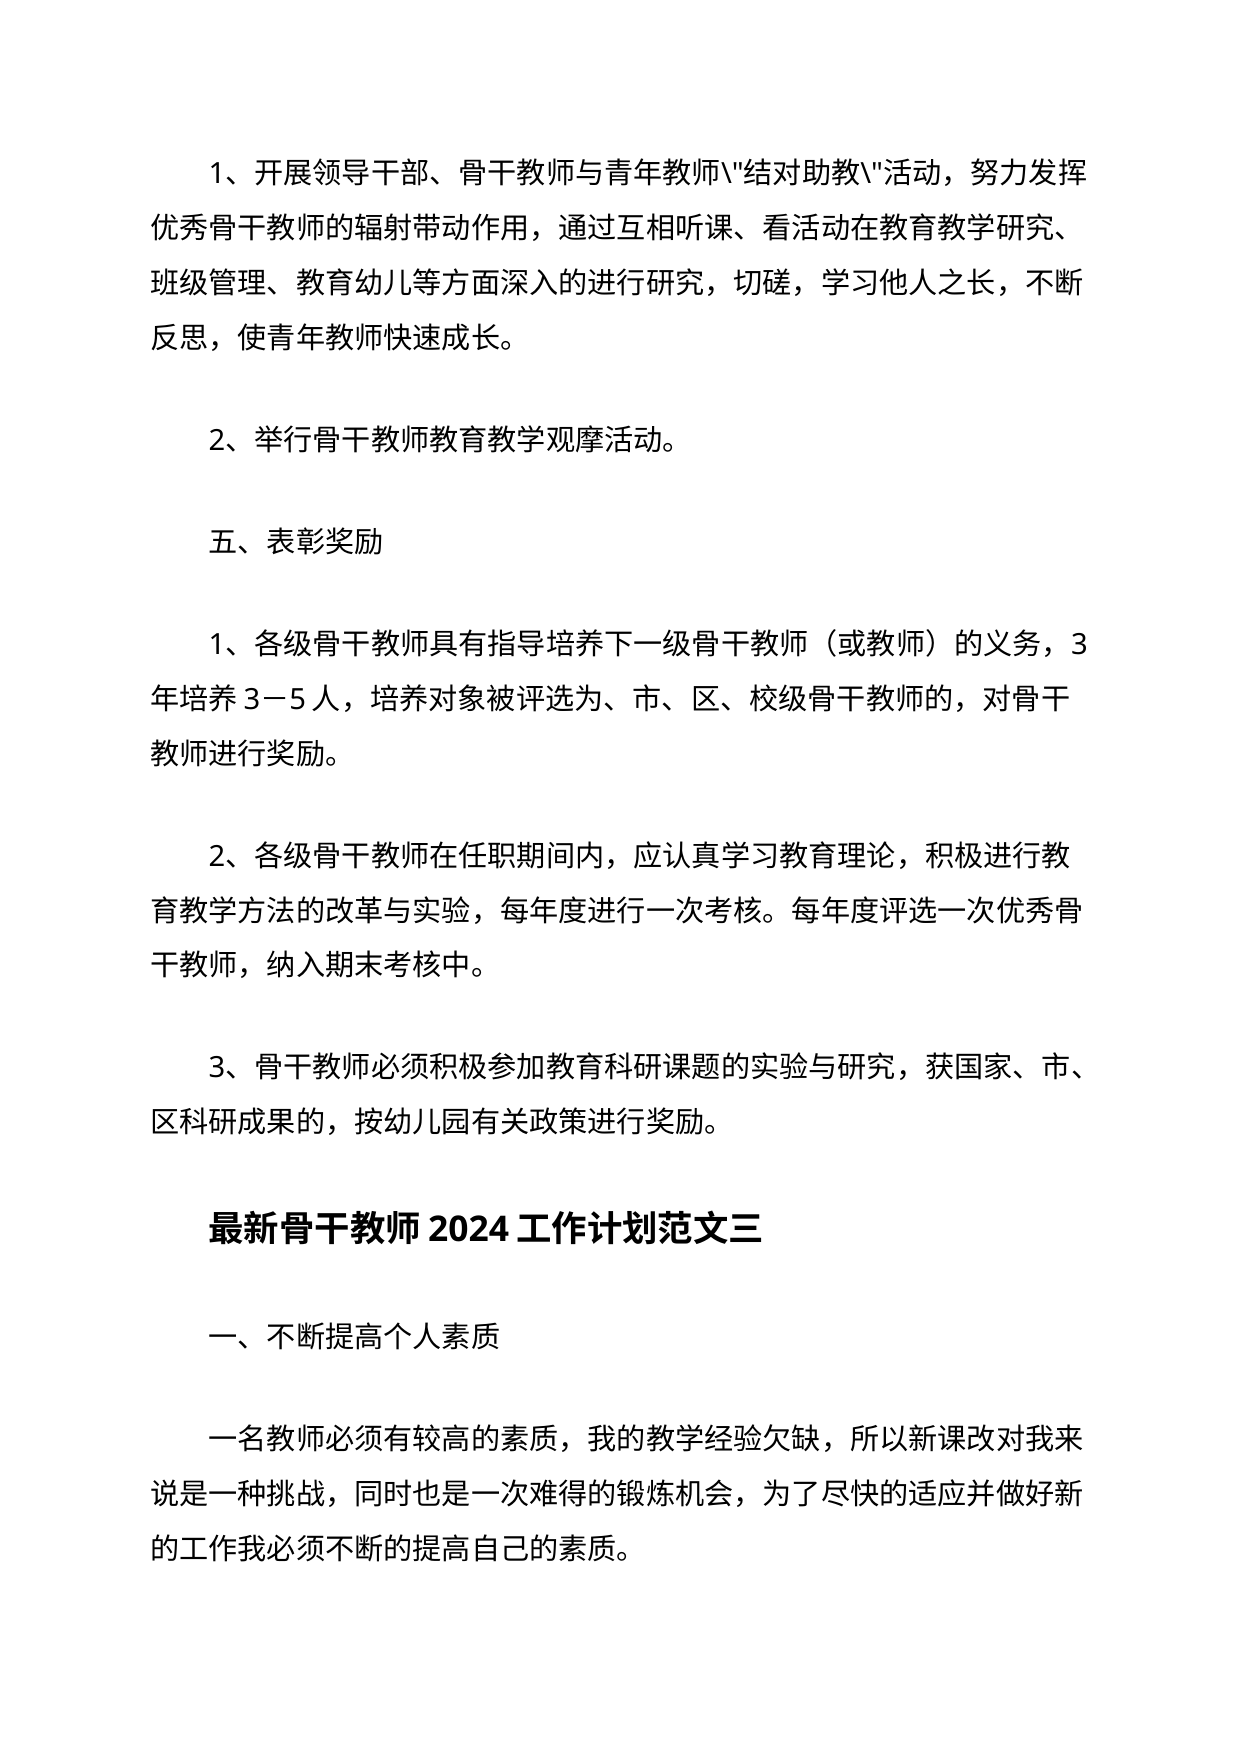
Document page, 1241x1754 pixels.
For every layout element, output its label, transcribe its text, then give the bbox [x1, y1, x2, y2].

text 一、不断提高个人素质 [150, 1314, 1090, 1356]
text 3、骨干教师必须积极参加教育科研课题的实验与研究，获国家、市、区科研成果的，按幼儿园有关政策进行奖励。 [150, 1044, 1090, 1141]
text 2、举行骨干教师教育教学观摩活动。 [150, 417, 1090, 459]
text 最新骨干教师2024工作计划范文三 [150, 1201, 1090, 1252]
text 1、各级骨干教师具有指导培养下一级骨干教师（或教师）的义务，3年培养3－5人，培养对象被评选为、市、区、校级骨干教师的，对骨干教师进行奖励。 [150, 620, 1090, 773]
text 2、各级骨干教师在任职期间内，应认真学习教育理论，积极进行教育教学方法的改革与实验，每年度进行一次考核。每年度评选一次优秀骨干教师，纳入期末考核中。 [150, 832, 1090, 984]
text 1、开展领导干部、骨干教师与青年教师\"结对助教\"活动，努力发挥优秀骨干教师的辐射带动作用，通过互相听课、看活动在教育教学研究、班级管理、教育幼儿等方面深入的进行研究，切磋，学习他人之长，不断反思，使青年教师快速成长。 [150, 150, 1090, 357]
text 五、表彰奖励 [150, 518, 1090, 561]
text 一名教师必须有较高的素质，我的教学经验欠缺，所以新课改对我来说是一种挑战，同时也是一次难得的锻炼机会，为了尽快的适应并做好新的工作我必须不断的提高自己的素质。 [150, 1416, 1090, 1568]
